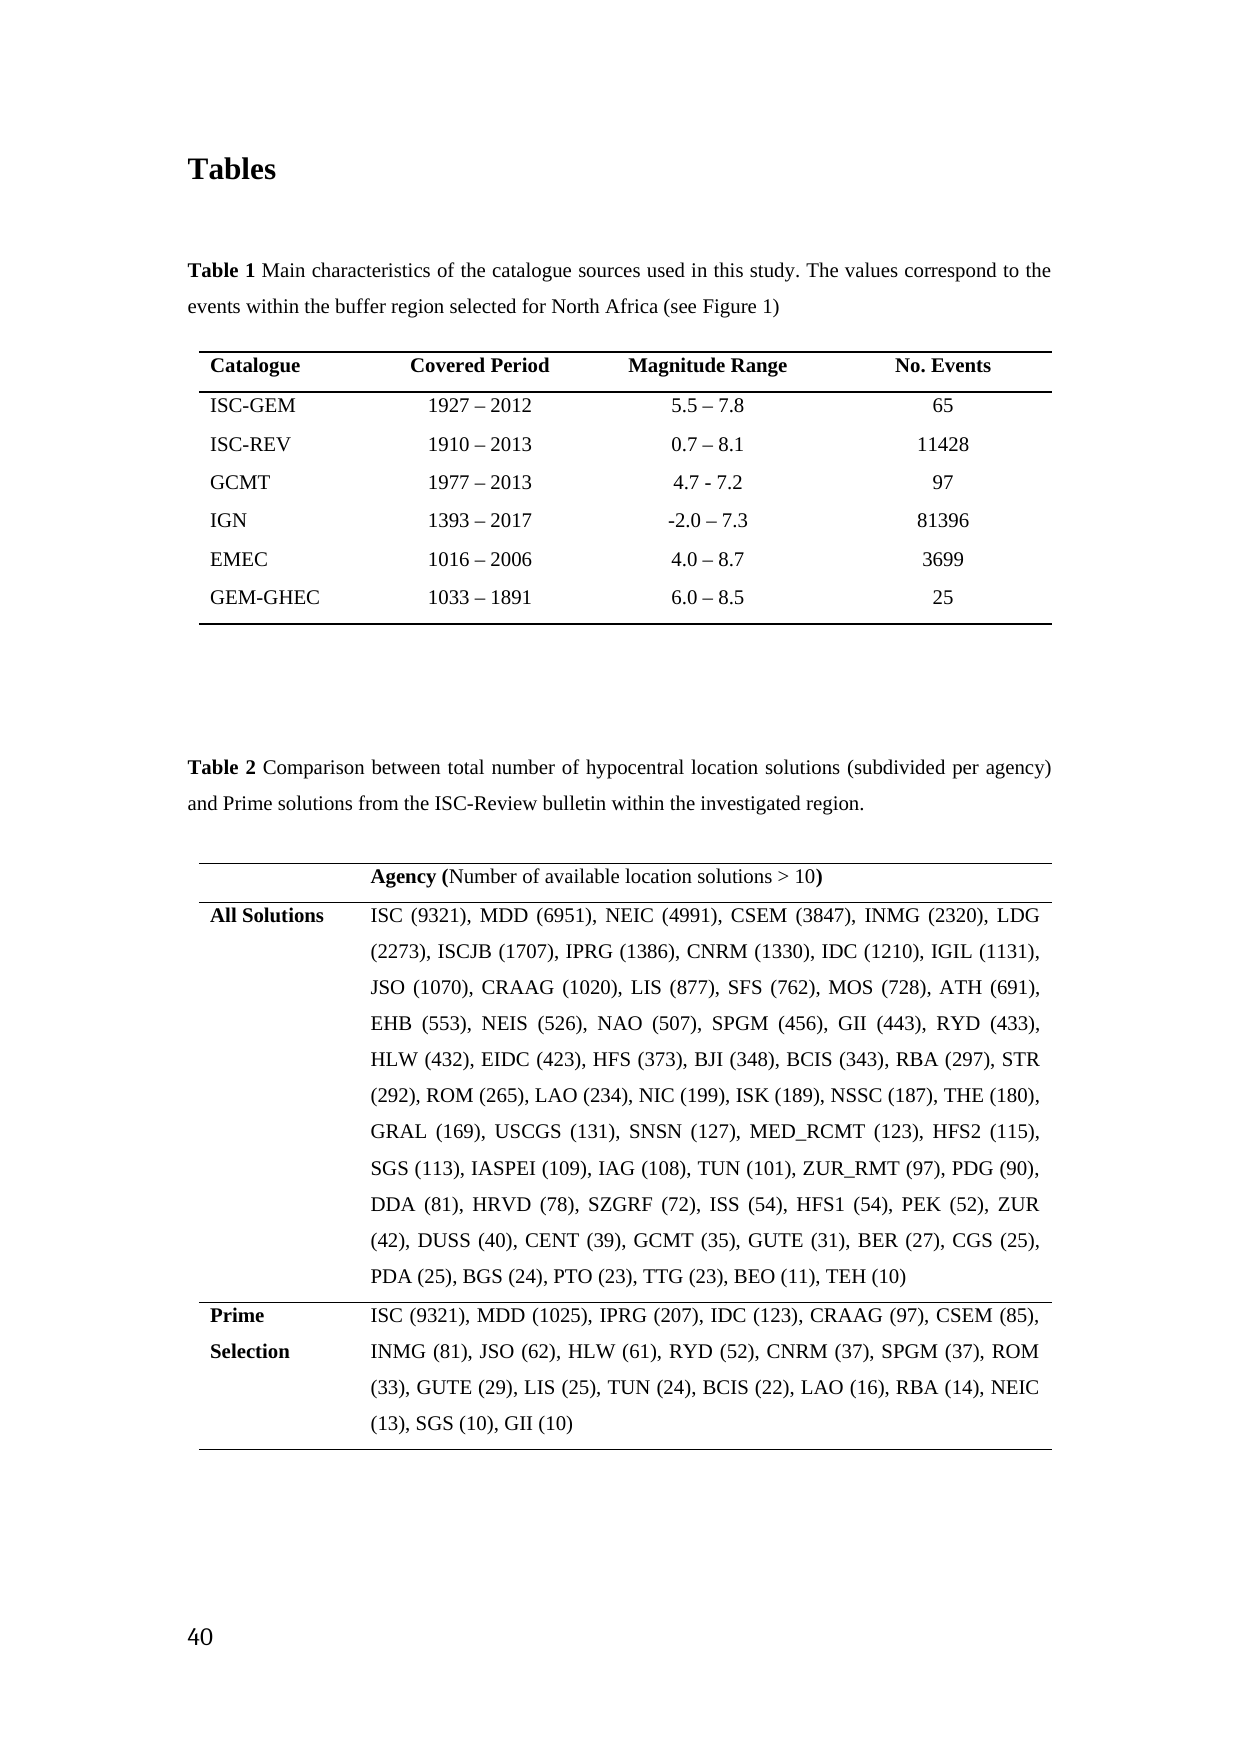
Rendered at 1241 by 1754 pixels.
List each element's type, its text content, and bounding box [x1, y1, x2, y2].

table_cell 6.0 – 8.5 [582, 585, 834, 623]
table_cell 25 [834, 585, 1052, 623]
table_cell EMEC [199, 546, 378, 585]
table_cell 4.7 - 7.2 [582, 470, 834, 508]
table_cell 11428 [834, 431, 1052, 470]
table_cell 1016 – 2006 [378, 546, 582, 585]
table_cell GCMT [199, 470, 378, 508]
table_cell IGN [199, 508, 378, 546]
table_header [199, 864, 359, 902]
table_cell 1927 – 2012 [378, 393, 582, 431]
table_cell 97 [834, 470, 1052, 508]
table_cell ISC-GEM [199, 393, 378, 431]
table_cell 65 [834, 393, 1052, 431]
table_cell 1393 – 2017 [378, 508, 582, 546]
table_cell 3699 [834, 546, 1052, 585]
table_cell 81396 [834, 508, 1052, 546]
table_header Magnitude Range [582, 353, 834, 391]
table_cell 1910 – 2013 [378, 431, 582, 470]
table_cell 1033 – 1891 [378, 585, 582, 623]
table_cell ISC (9321), MDD (1025), IPRG (207), IDC (123), CRAAG (97), CSEM (85), INMG (81), JSO (62), HLW (61), RYD (52), CNRM (37), SPGM (37), ROM (33), GUTE (29), LIS (25), TUN (24), BCIS (22), LAO (16), RBA (14), NEIC (13), SGS (10), GII (10) [359, 1303, 1052, 1449]
table_cell Prime Selection [199, 1303, 359, 1449]
table_cell 1977 – 2013 [378, 470, 582, 508]
table_cell 4.0 – 8.7 [582, 546, 834, 585]
table_cell -2.0 – 7.3 [582, 508, 834, 546]
table_header No. Events [834, 353, 1052, 391]
table_cell ISC-REV [199, 431, 378, 470]
text Table 1 Main characteristics of the catalogue sources used in this study. The values correspond to the events within the buffer region selected for North Africa (see Figure 1) [187, 258, 1053, 318]
text Tables [187, 150, 1053, 186]
table_header Agency (Number of available location solutions > 10) [359, 864, 1052, 902]
table_cell 5.5 – 7.8 [582, 393, 834, 431]
table_cell GEM-GHEC [199, 585, 378, 623]
table_cell ISC (9321), MDD (6951), NEIC (4991), CSEM (3847), INMG (2320), LDG (2273), ISCJB (1707), IPRG (1386), CNRM (1330), IDC (1210), IGIL (1131), JSO (1070), CRAAG (1020), LIS (877), SFS (762), MOS (728), ATH (691), EHB (553), NEIS (526), NAO (507), SPGM (456), GII (443), RYD (433), HLW (432), EIDC (423), HFS (373), BJI (348), BCIS (343), RBA (297), STR (292), ROM (265), LAO (234), NIC (199), ISK (189), NSSC (187), THE (180), GRAL (169), USCGS (131), SNSN (127), MED_RCMT (123), HFS2 (115), SGS (113), IASPEI (109), IAG (108), TUN (101), ZUR_RMT (97), PDG (90), DDA (81), HRVD (78), SZGRF (72), ISS (54), HFS1 (54), PEK (52), ZUR (42), DUSS (40), CENT (39), GCMT (35), GUTE (31), BER (27), CGS (25), PDA (25), BGS (24), PTO (23), TTG (23), BEO (11), TEH (10) [359, 903, 1052, 1302]
table_header Covered Period [378, 353, 582, 391]
text Table 2 Comparison between total number of hypocentral location solutions (subdivided per agency) and Prime solutions from the ISC-Review bulletin within the investigated region. [187, 754, 1053, 815]
table_cell All Solutions [199, 903, 359, 1302]
table_cell 0.7 – 8.1 [582, 431, 834, 470]
table_header Catalogue [199, 353, 378, 391]
